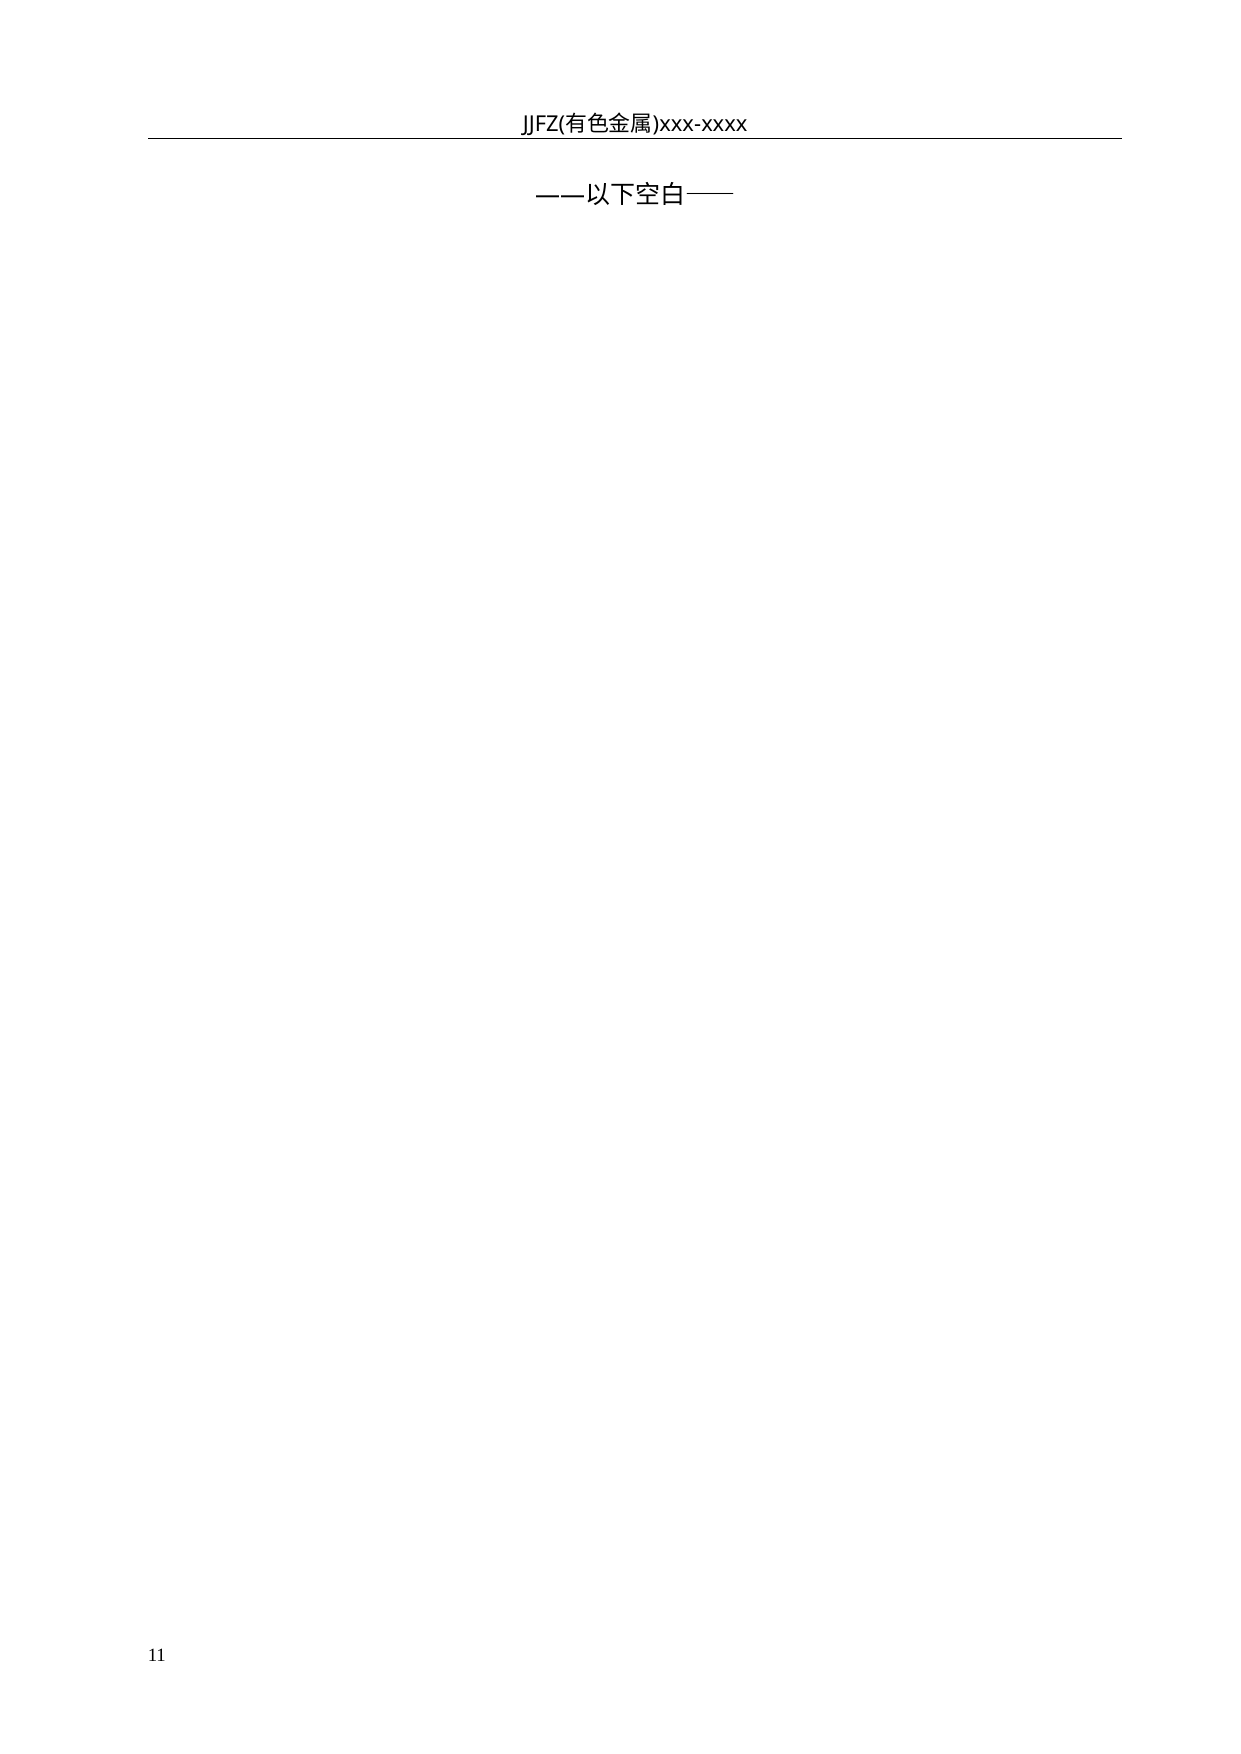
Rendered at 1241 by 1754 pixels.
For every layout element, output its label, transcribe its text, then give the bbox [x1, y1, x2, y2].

text ——以下空白—— [148, 161, 1122, 226]
